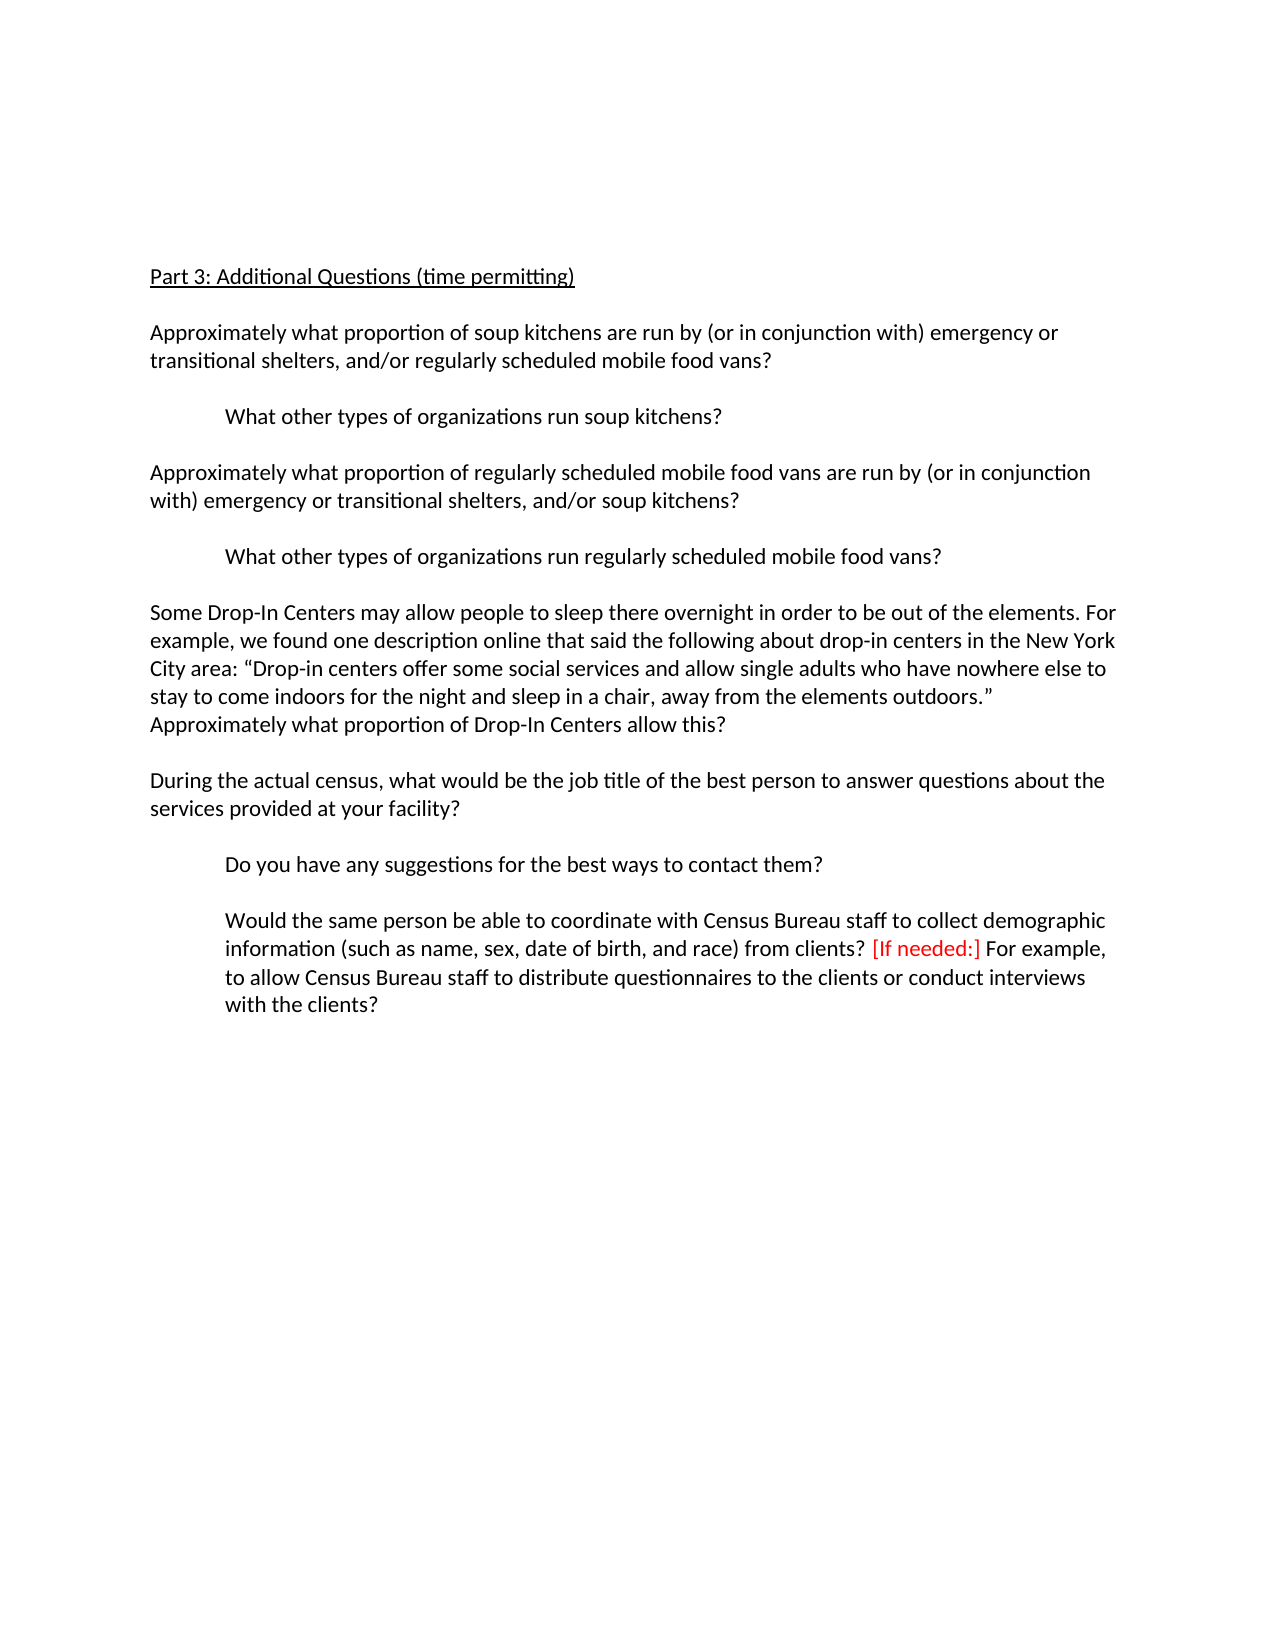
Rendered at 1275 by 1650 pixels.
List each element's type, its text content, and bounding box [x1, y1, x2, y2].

text What other types of organizations run regularly scheduled mobile food vans? [225, 542, 1125, 570]
text Approximately what proportion of regularly scheduled mobile food vans are run by (or in conjunction with) emergency or transitional shelters, and/or soup kitchens? [150, 458, 1125, 514]
text Do you have any suggestions for the best ways to contact them? [150, 851, 1125, 878]
text Would the same person be able to coordinate with Census Bureau staff to collect demographic information (such as name, sex, date of birth, and race) from clients? [If needed:] For example, to allow Census Bureau staff to distribute questionnaires to the clients or conduct interviews with the clients? [225, 907, 1125, 1019]
text Approximately what proportion of soup kitchens are run by (or in conjunction with) emergency or transitional shelters, and/or regularly scheduled mobile food vans? [150, 318, 1125, 374]
text During the actual census, what would be the job title of the best person to answer questions about the services provided at your facility? [150, 766, 1125, 822]
text What other types of organizations run soup kitchens? [225, 402, 1125, 430]
text Some Drop-In Centers may allow people to sleep there overnight in order to be out of the elements. For example, we found one description online that said the following about drop-in centers in the New York City area: “Drop-in centers offer some social services and allow single adults who have nowhere else to stay to come indoors for the night and sleep in a chair, away from the elements outdoors.” Approximately what proportion of Drop-In Centers allow this? [150, 598, 1125, 738]
text Part 3: Additional Questions (time permitting) [150, 262, 1125, 290]
